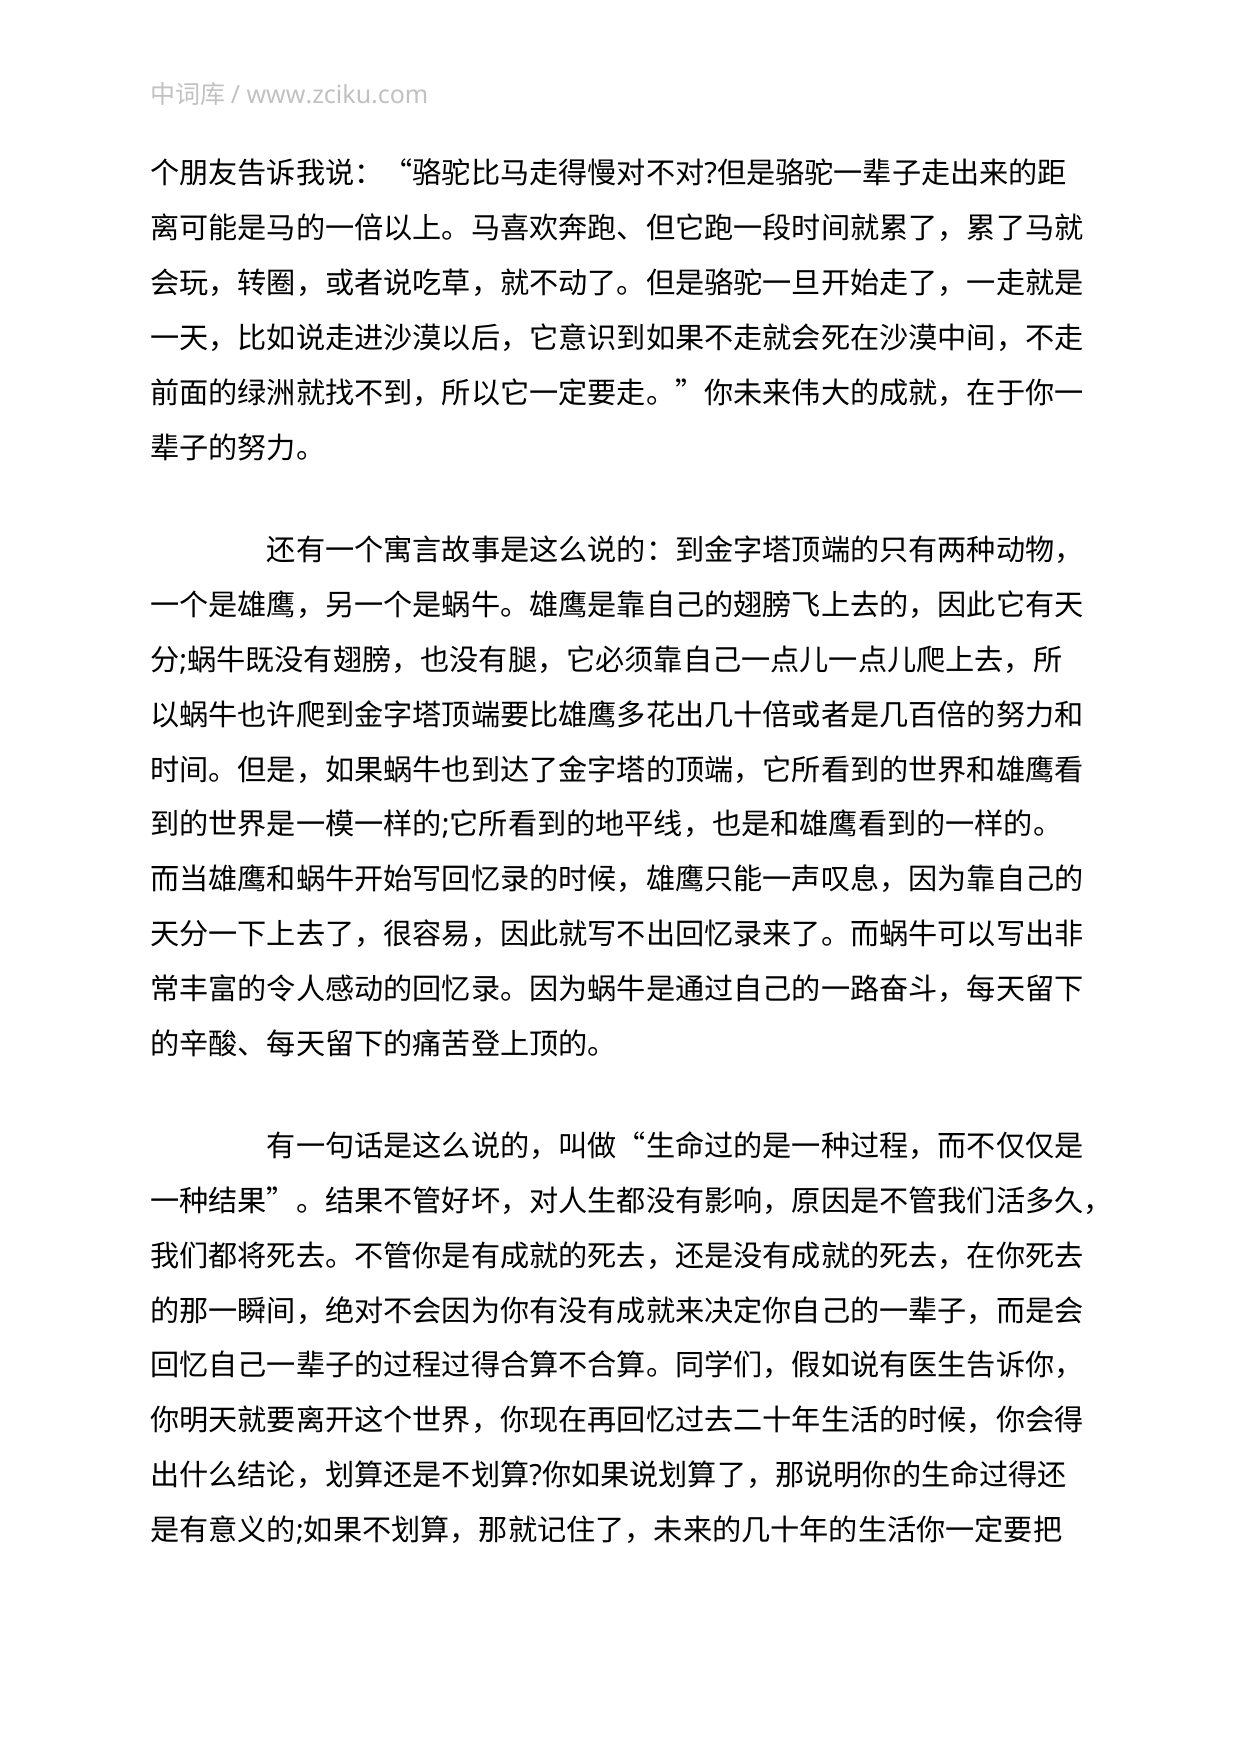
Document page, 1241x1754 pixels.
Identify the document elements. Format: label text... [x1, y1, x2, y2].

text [150, 150, 1090, 467]
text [150, 1122, 1090, 1549]
text 还有一个寓言故事是这么说的：到金字塔顶端的只有两种动物，一个是雄鹰，另一个是蜗牛。雄鹰是靠自己的翅膀飞上去的，因此它有天分;蜗牛既没有翅膀，也没有腿，它必须靠自己一点儿一点儿爬上去，所以蜗牛也许爬到金字塔顶端要比雄鹰多花出几十倍或者是几百倍的努力和时间。但是，如果蜗牛也到达了金字塔的顶端，它所看到的世界和雄鹰看到的世界是一模一样的;它所看到的地平线，也是和雄鹰看到的一样的。而当雄鹰和蜗牛开始写回忆录的时候，雄鹰只能一声叹息，因为靠自己的天分一下上去了，很容易，因此就写不出回忆录来了。而蜗牛可以写出非常丰富的令人感动的回忆录。因为蜗牛是通过自己的一路奋斗，每天留下的辛酸、每天留下的痛苦登上顶的。 [150, 526, 1090, 1063]
